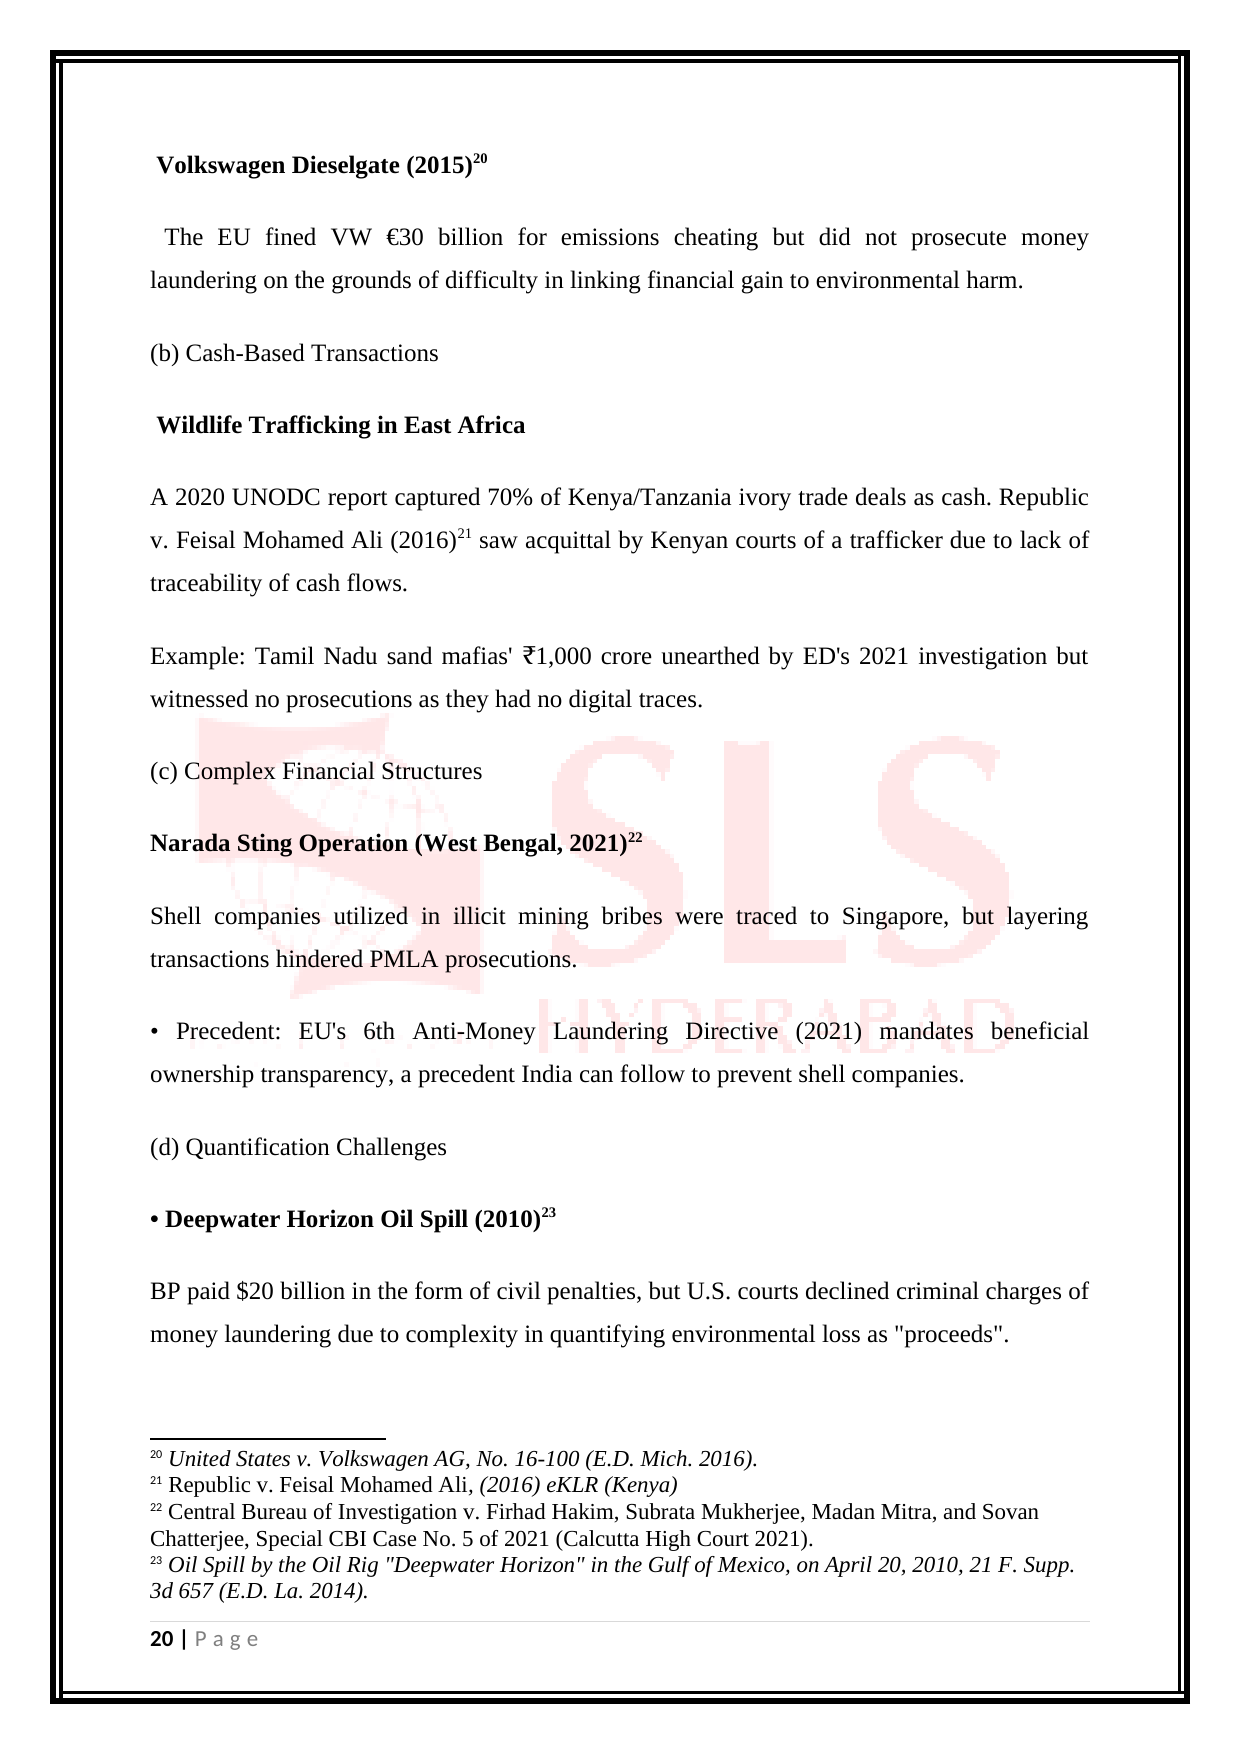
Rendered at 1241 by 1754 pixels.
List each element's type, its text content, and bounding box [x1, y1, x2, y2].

text Wildlife Trafficking in East Africa [150, 410, 1090, 439]
text Volkswagen Dieselgate (2015) [150, 150, 1090, 179]
text • Deepwater Horizon Oil Spill (2010) [150, 1204, 1090, 1233]
text • Precedent: EU's 6th Anti-Money Laundering Directive (2021) mandates beneficial ownership transparency, a precedent India can follow to prevent shell companies. [150, 1016, 1090, 1088]
text The EU fined VW €30 billion for emissions cheating but did not prosecute money laundering on the grounds of difficulty in linking financial gain to environmental harm. [150, 222, 1090, 294]
text Shell companies utilized in illicit mining bribes were traced to Singapore, but layering transactions hindered PMLA prosecutions. [150, 901, 1090, 973]
text (d) Quantification Challenges [150, 1132, 1090, 1160]
text (c) Complex Financial Structures [150, 756, 1090, 785]
text Example: Tamil Nadu sand mafias' ₹1,000 crore unearthed by ED's 2021 investigation but witnessed no prosecutions as they had no digital traces. [150, 641, 1090, 713]
text A 2020 UNODC report captured 70% of Kenya/Tanzania ivory trade deals as cash. Republic v. Feisal Mohamed Ali (2016) saw acquittal by Kenyan courts of a trafficker due to lack of traceability of cash flows. [150, 482, 1090, 597]
text BP paid $20 billion in the form of civil penalties, but U.S. courts declined criminal charges of money laundering due to complexity in quantifying environmental loss as "proceeds". [150, 1276, 1090, 1348]
text Narada Sting Operation (West Bengal, 2021) [150, 828, 1090, 857]
text (b) Cash-Based Transactions [150, 338, 1090, 366]
